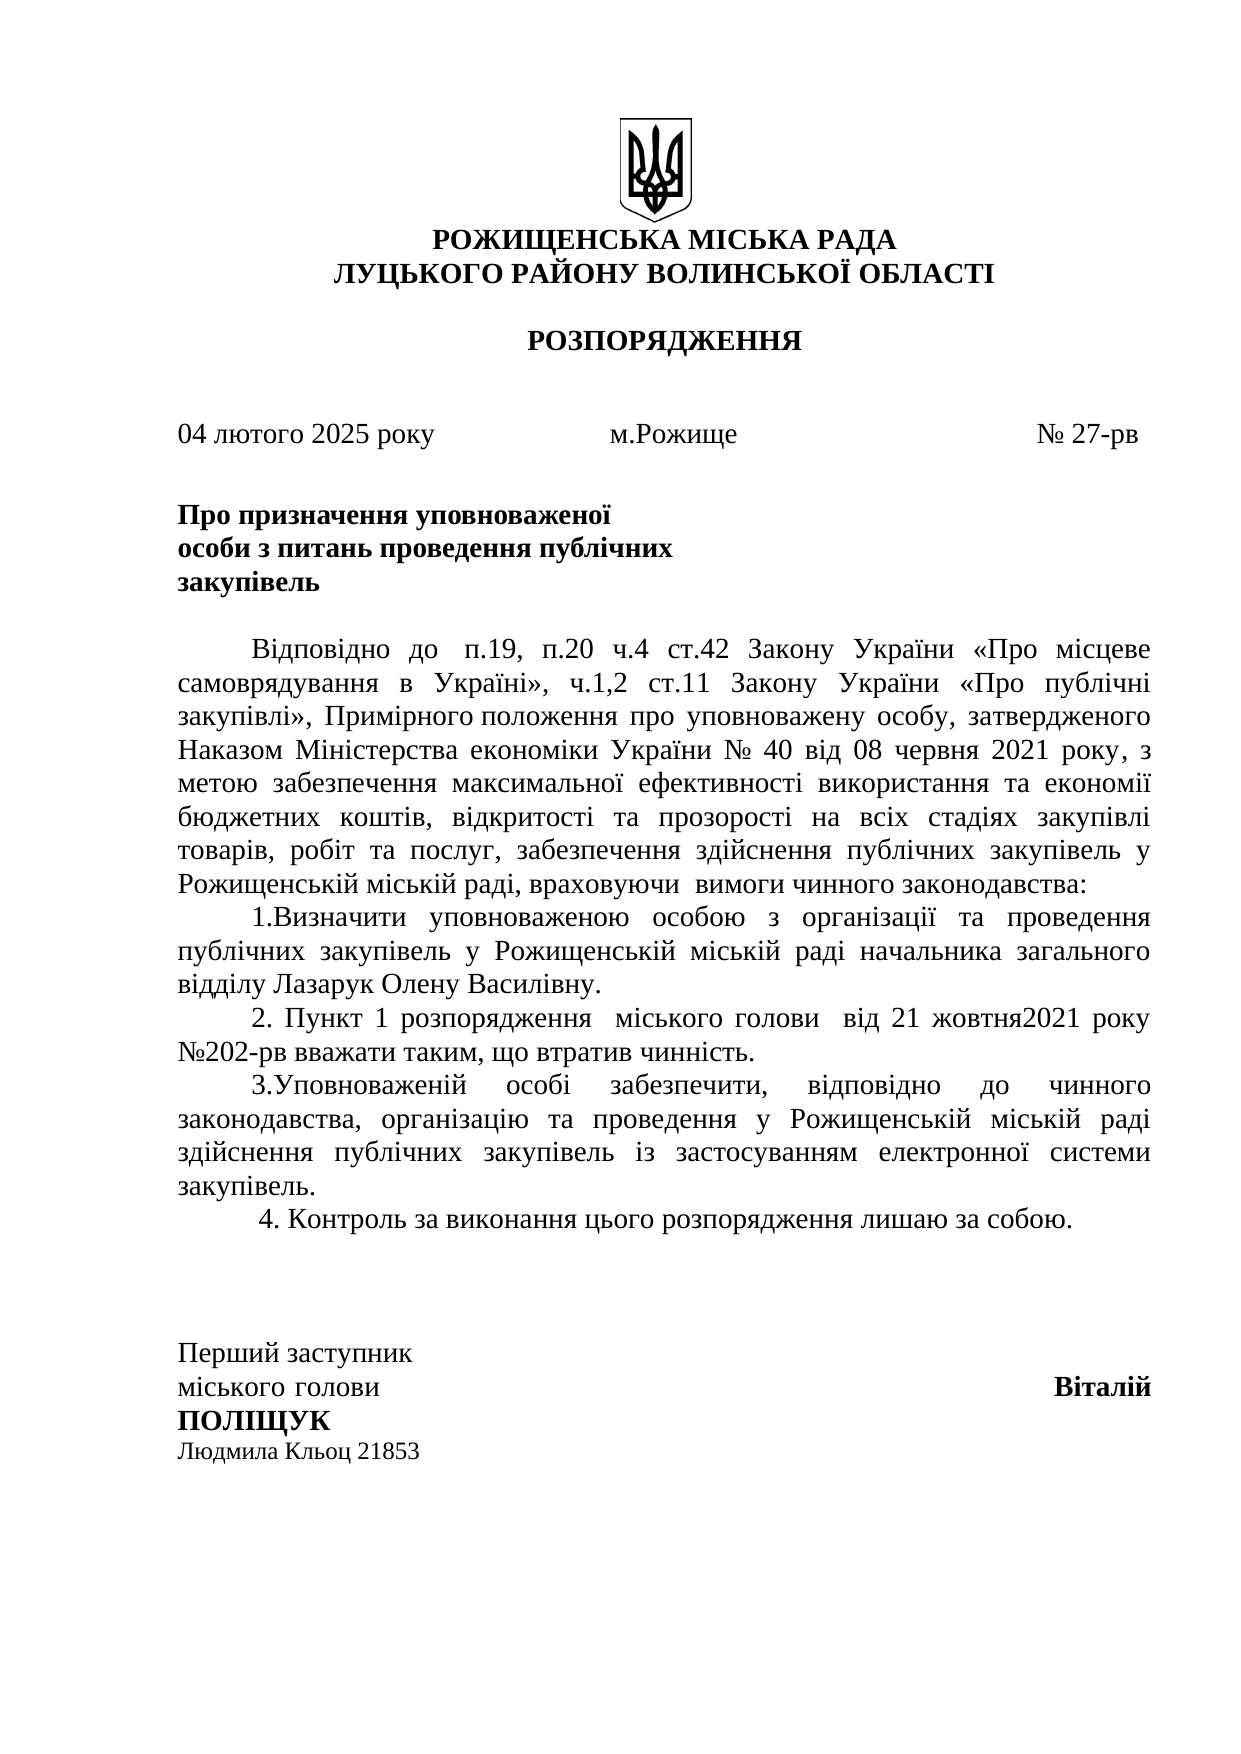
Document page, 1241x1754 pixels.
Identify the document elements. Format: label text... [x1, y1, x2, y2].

text особи з питань проведення публічних [177, 531, 1152, 564]
text 04 лютого 2025 року м.Рожище № 27-рв [177, 416, 1152, 450]
text Перший заступник [177, 1336, 1152, 1369]
picture [620, 118, 692, 223]
text Людмила Кльоц 21853 [177, 1436, 1152, 1465]
text 3.Уповноваженій особі забезпечити, відповідно до чинного законодавства, організацію та проведення у Рожищенській міській раді здійснення публічних закупівель із застосуванням електронної системи закупівель. [177, 1067, 1152, 1201]
text РОЖИЩЕНСЬКА МІСЬКА РАДА [177, 222, 1152, 256]
text 1.Визначити уповноваженою особою з організації та проведення публічних закупівель у Рожищенській міській раді начальника загального відділу Лазарук Олену Василівну. [177, 899, 1152, 1000]
text Відповідно до п.19, п.20 ч.4 ст.42 Закону України «Про місцеве самоврядування в Україні», ч.1,2 ст.11 Закону України «Про публічні закупівлі», Примірного положення про уповноважену особу, затвердженого Наказом Міністерства економіки України № 40 від 08 червня 2021 року, з метою забезпечення максимальної ефективності використання та економії бюджетних коштів, відкритості та прозорості на всіх стадіях закупівлі товарів, робіт та послуг, забезпечення здійснення публічних закупівель у Рожищенській міській раді, враховуючи вимоги чинного законодавства: [177, 732, 1152, 899]
text міського голови Віталій ПОЛІЩУК [177, 1369, 1152, 1436]
text Відповідно до п.19, п.20 ч.4 ст.42 Закону України «Про місцеве самоврядування в Україні», ч.1,2 ст.11 Закону України «Про публічні закупівлі», Примірного положення про уповноважену особу, затвердженого Наказом Міністерства економіки України № 40 від 08 червня 2021 року, з метою забезпечення максимальної ефективності використання та економії бюджетних коштів, відкритості та прозорості на всіх стадіях закупівлі товарів, робіт та послуг, забезпечення здійснення публічних закупівель у Рожищенській міській раді, враховуючи вимоги чинного законодавства: [177, 631, 1152, 732]
text 4. Контроль за виконання цього розпорядження лишаю за собою. [177, 1201, 1152, 1235]
text закупівель [177, 564, 1152, 598]
text РОЗПОРЯДЖЕННЯ [177, 323, 1152, 357]
text ЛУЦЬКОГО РАЙОНУ ВОЛИНСЬКОЇ ОБЛАСТІ [177, 256, 1152, 289]
text 2. Пункт 1 розпорядження міського голови від 21 жовтня2021 року №202-рв вважати таким, що втратив чинність. [177, 1000, 1152, 1067]
text Про призначення уповноваженої [177, 497, 1152, 531]
